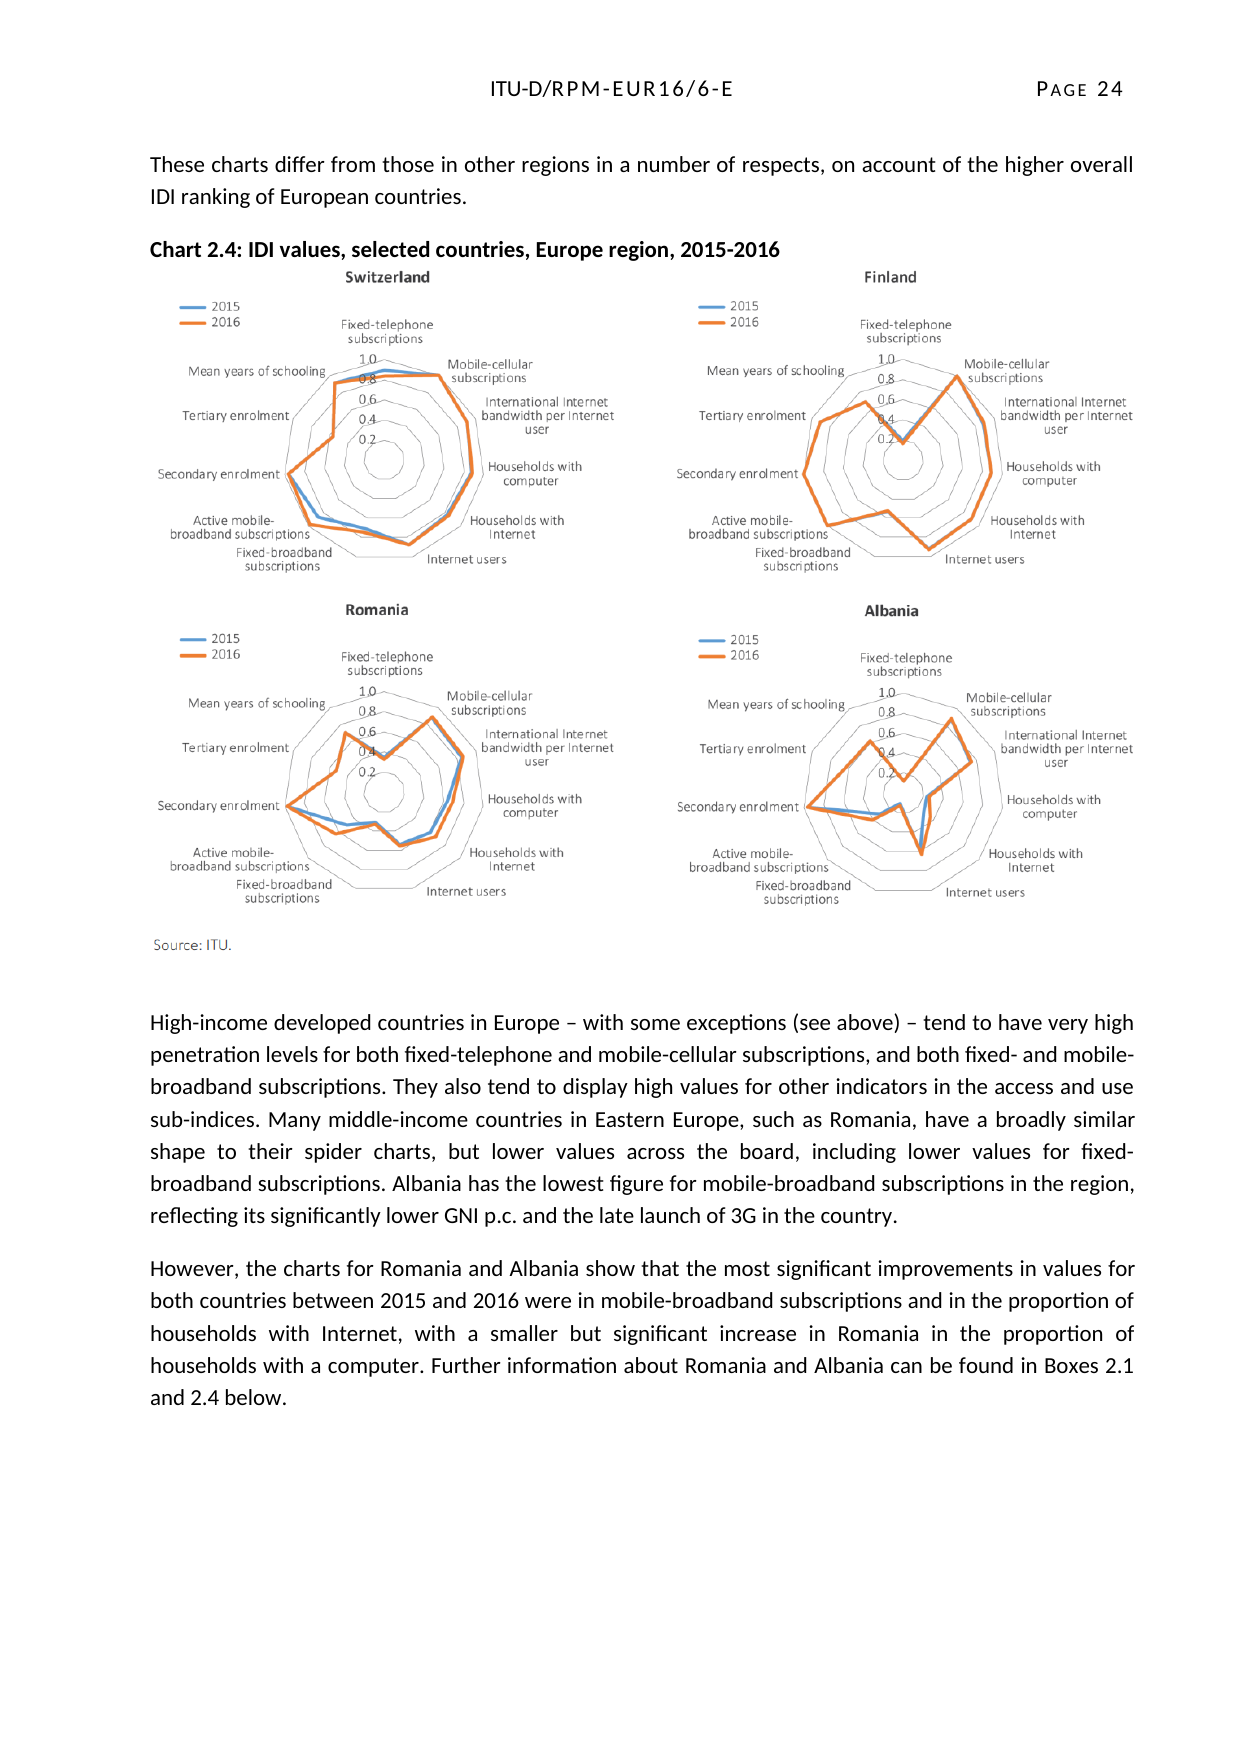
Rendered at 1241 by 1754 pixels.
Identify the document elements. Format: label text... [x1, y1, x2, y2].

text High-income developed countries in Europe – with some exceptions (see above) – tend to have very high penetration levels for both fixed-telephone and mobile-cellular subscriptions, and both fixed- and mobile-broadband subscriptions. They also tend to display high values for other indicators in the access and use sub-indices. Many middle-income countries in Eastern Europe, such as Romania, have a broadly similar shape to their spider charts, but lower values across the board, including lower values for fixed-broadband subscriptions. Albania has the lowest figure for mobile-broadband subscriptions in the region, reflecting its significantly lower GNI p.c. and the late launch of 3G in the country. [150, 1008, 1137, 1229]
text Chart 2.4: IDI values, selected countries, Europe region, 2015-2016 [150, 235, 1137, 263]
text However, the charts for Romania and Albania show that the most significant improvements in values for both countries between 2015 and 2016 were in mobile-broadband subscriptions and in the proportion of households with Internet, with a smaller but significant increase in Romania in the proportion of households with a computer. Further information about Romania and Albania can be found in Boxes 2.1 and 2.4 below. [150, 1254, 1137, 1411]
picture [150, 267, 1137, 953]
text These charts differ from those in other regions in a number of respects, on account of the higher overall IDI ranking of European countries. [150, 150, 1137, 210]
